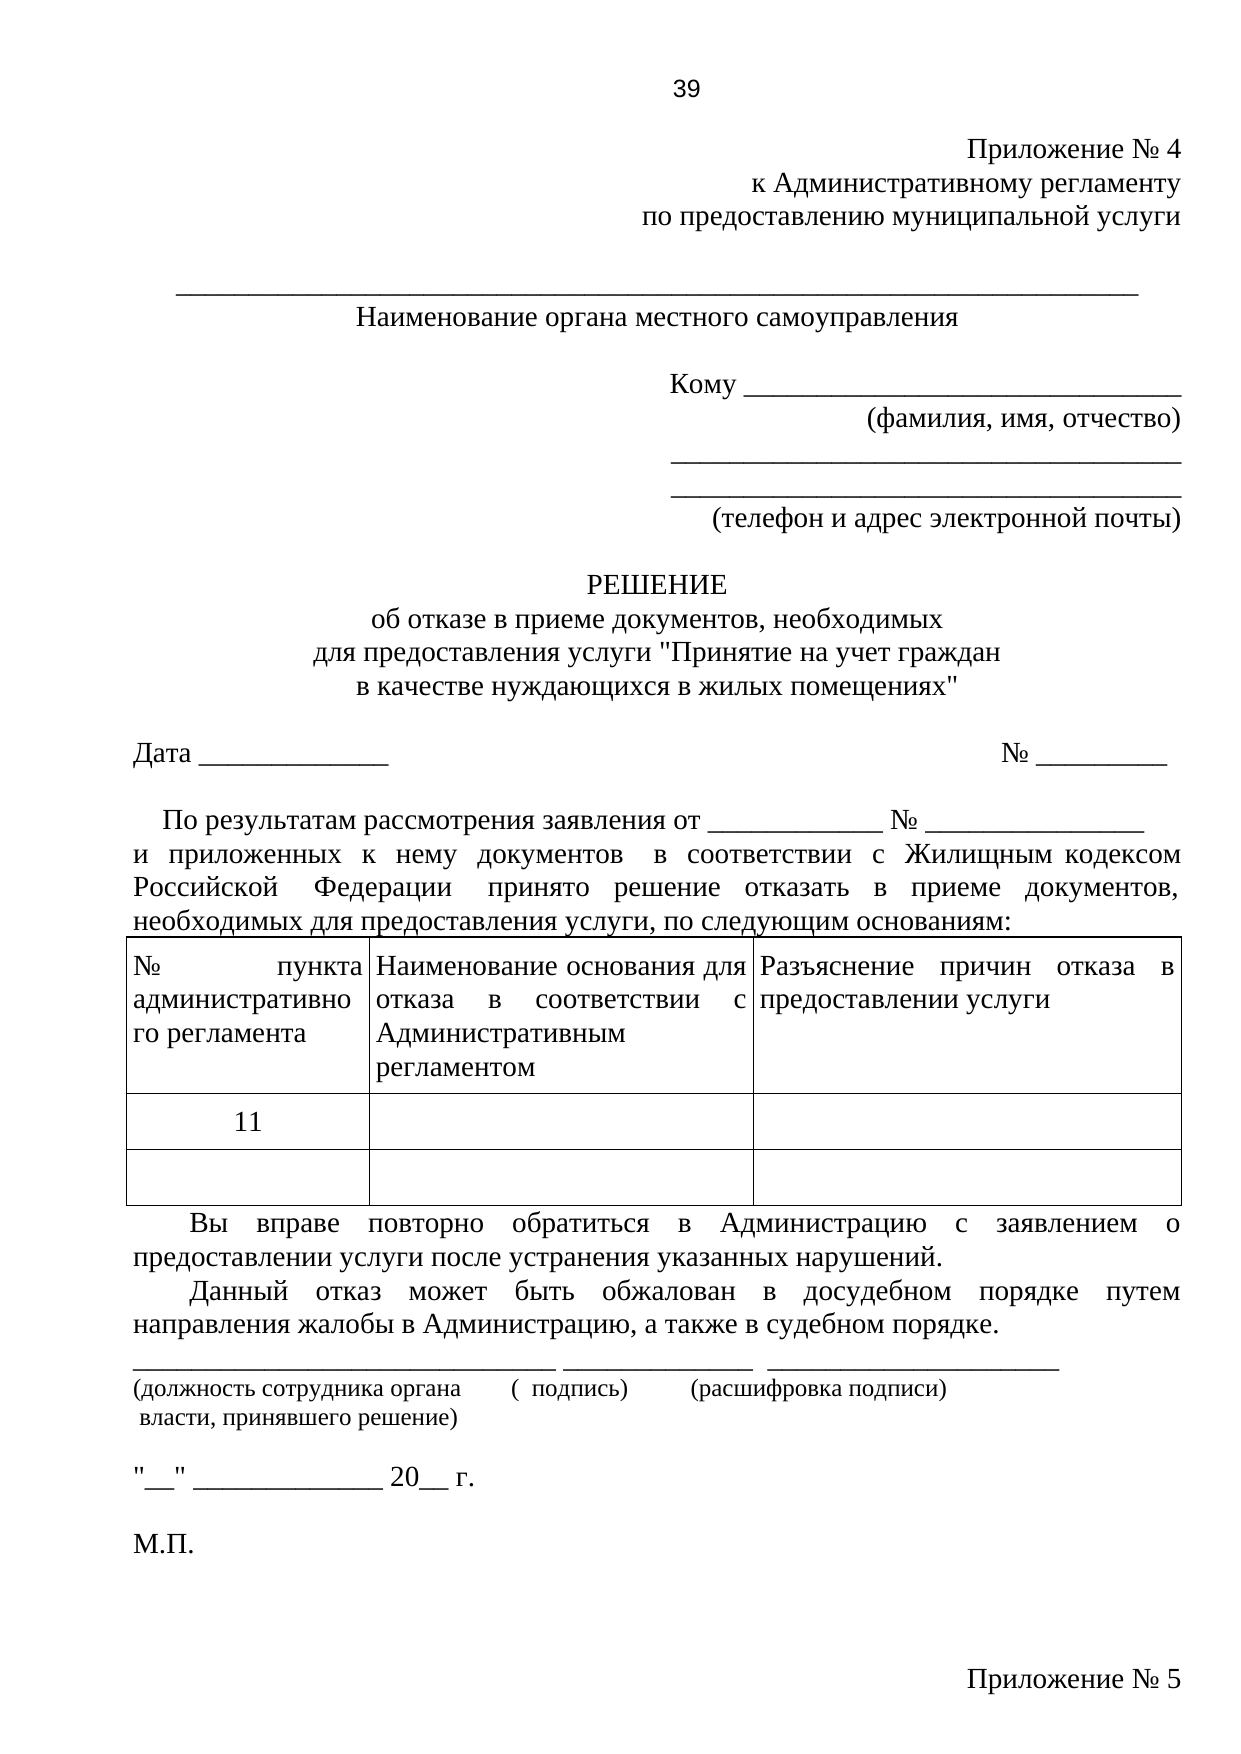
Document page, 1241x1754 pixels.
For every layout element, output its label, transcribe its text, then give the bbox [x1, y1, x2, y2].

text Дата _____________ № _________ [133, 735, 1181, 769]
table_cell [370, 1150, 753, 1204]
text М.П. [133, 1527, 1181, 1560]
text (должность сотрудника органа ( подпись) (расшифровка подписи) [133, 1373, 1181, 1402]
text ___________________________________ [133, 433, 1181, 467]
text (телефон и адрес электронной почты) [133, 500, 1181, 534]
text для предоставления услуги "Принятие на учет граждан [133, 634, 1181, 668]
text об отказе в приеме документов, необходимых [133, 601, 1181, 634]
table_cell 11 [127, 1094, 369, 1149]
text Кому ______________________________ [133, 366, 1181, 400]
text к Административному регламенту [133, 165, 1181, 198]
text Приложение № 5 [133, 1661, 1181, 1694]
table_cell [127, 1150, 369, 1204]
table_cell [370, 1094, 753, 1149]
text __________________________________________________________________ [133, 266, 1181, 299]
text "__" _____________ 20__ г. [133, 1459, 1181, 1493]
table_header № пункта административного регламента [127, 938, 369, 1093]
table_header Наименование основания для отказа в соответствии с Административным регламентом [370, 938, 753, 1093]
text РЕШЕНИЕ [133, 567, 1181, 601]
text власти, принявшего решение) [133, 1402, 1181, 1431]
text Данный отказ может быть обжалован в досудебном порядке путем направления жалобы в Администрацию, а также в судебном порядке. [133, 1273, 1181, 1340]
text _____________________________ _____________ ____________________ [133, 1340, 1181, 1373]
text Приложение № 4 [133, 131, 1181, 165]
text Вы вправе повторно обратиться в Администрацию с заявлением о предоставлении услуги после устранения указанных нарушений. [133, 1206, 1181, 1273]
table_cell [754, 1094, 1181, 1149]
text и приложенных к нему документов в соответствии с Жилищным кодексом Российской Федерации принято решение отказать в приеме документов, необходимых для предоставления услуги, по следующим основаниям: [133, 836, 1181, 936]
text в качестве нуждающихся в жилых помещениях" [133, 668, 1181, 702]
text (фамилия, имя, отчество) [133, 400, 1181, 433]
text Наименование органа местного самоуправления [133, 299, 1181, 333]
table_cell [754, 1150, 1181, 1204]
table_header Разъяснение причин отказа в предоставлении услуги [754, 938, 1181, 1093]
text По результатам рассмотрения заявления от ____________ № _______________ [133, 802, 1181, 836]
text по предоставлению муниципальной услуги [133, 198, 1181, 232]
text ___________________________________ [133, 467, 1181, 500]
